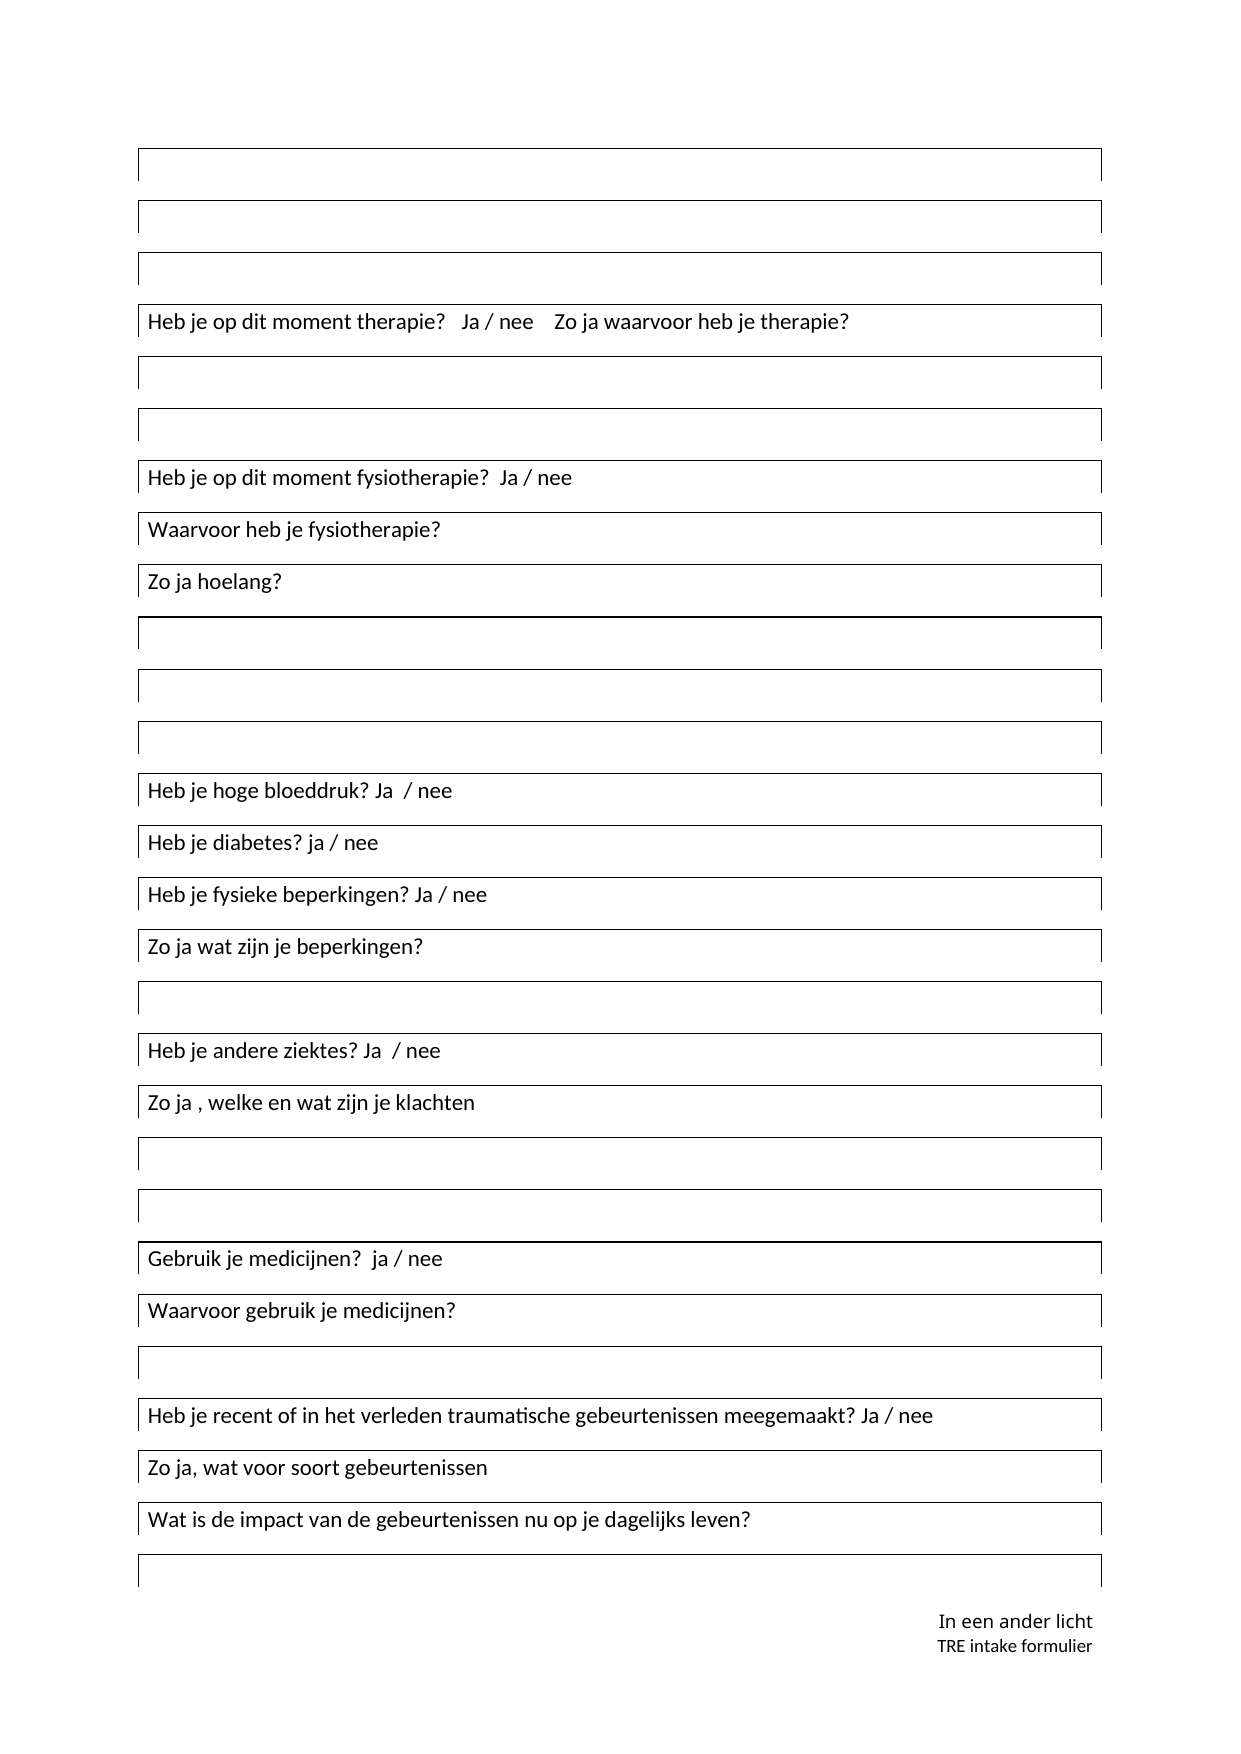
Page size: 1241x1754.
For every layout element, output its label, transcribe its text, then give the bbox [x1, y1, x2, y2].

text Zo ja, wat voor soort gebeurtenissen [139, 1451, 1101, 1483]
text Heb je fysieke beperkingen? Ja / nee [139, 878, 1101, 910]
text Heb je andere ziektes? Ja / nee [139, 1034, 1101, 1066]
text Heb je hoge bloeddruk? Ja / nee [139, 774, 1101, 806]
text Heb je diabetes? ja / nee [139, 826, 1101, 858]
text Zo ja wat zijn je beperkingen? [139, 930, 1101, 962]
text Wat is de impact van de gebeurtenissen nu op je dagelijks leven? [139, 1503, 1101, 1535]
text Zo ja hoelang? [139, 565, 1101, 597]
text Zo ja , welke en wat zijn je klachten [139, 1086, 1101, 1118]
text Gebruik je medicijnen? ja / nee [139, 1243, 1101, 1274]
text Waarvoor heb je fysiotherapie? [139, 513, 1101, 545]
text Waarvoor gebruik je medicijnen? [139, 1295, 1101, 1327]
text Heb je op dit moment fysiotherapie? Ja / nee [139, 461, 1101, 493]
text Heb je op dit moment therapie? Ja / nee Zo ja waarvoor heb je therapie? [139, 305, 1101, 337]
text Heb je recent of in het verleden traumatische gebeurtenissen meegemaakt? Ja / nee [139, 1399, 1101, 1431]
